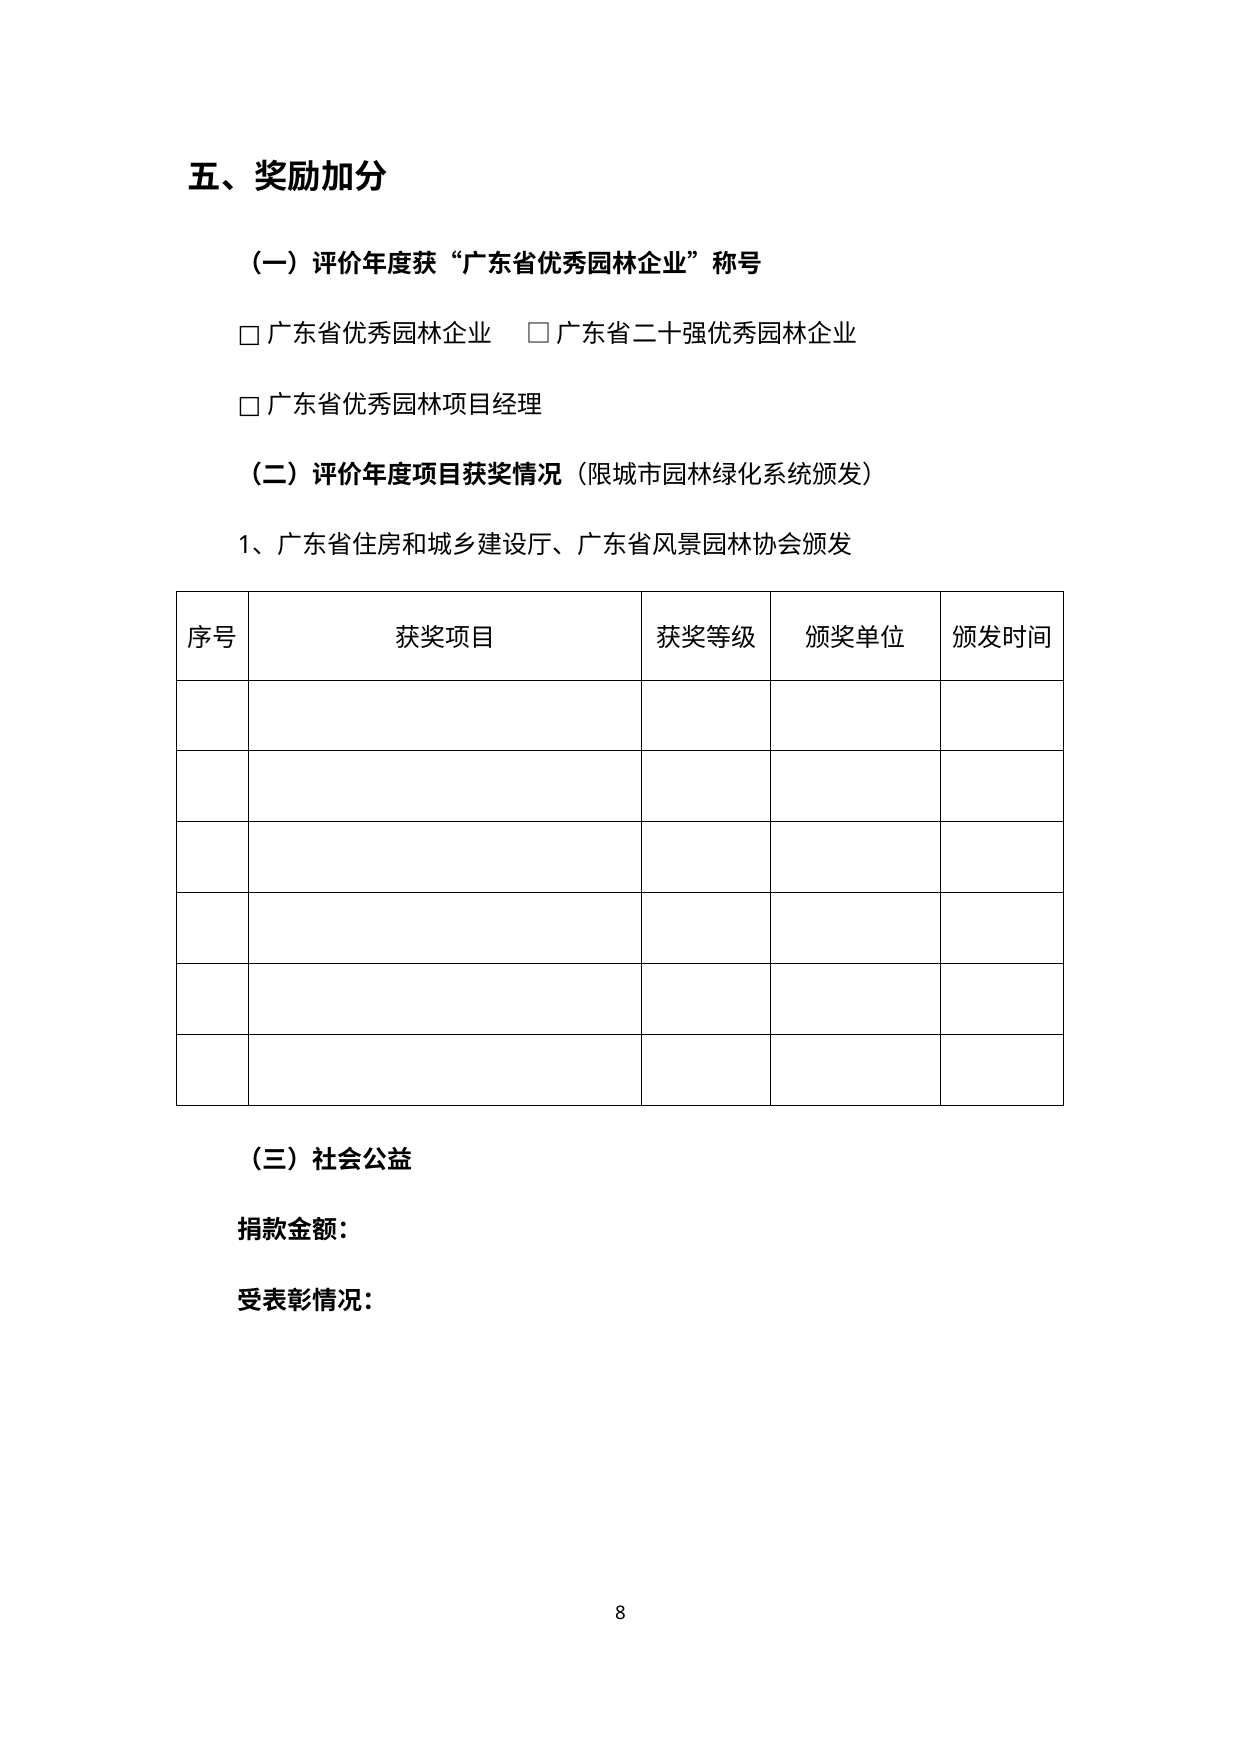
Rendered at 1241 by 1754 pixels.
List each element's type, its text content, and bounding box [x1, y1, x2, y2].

table_cell [941, 822, 1063, 892]
table_cell [249, 751, 641, 821]
table_cell [642, 681, 770, 750]
text （二）评价年度项目获奖情况（限城市园林绿化系统颁发） [237, 454, 1053, 491]
text 受表彰情况： [237, 1280, 1053, 1317]
table_cell [771, 681, 940, 750]
table_cell [177, 751, 248, 821]
table_cell [249, 681, 641, 750]
table_cell [941, 1035, 1063, 1104]
text （三）社会公益 [237, 1140, 1053, 1176]
table_cell [941, 751, 1063, 821]
table_cell [177, 964, 248, 1034]
text □ 广东省优秀园林企业 □ 广东省二十强优秀园林企业 [187, 314, 1053, 350]
table_header 颁发时间 [941, 592, 1063, 679]
table_cell [642, 964, 770, 1034]
table_cell [642, 893, 770, 963]
table_cell [771, 964, 940, 1034]
text 五、奖励加分 [187, 150, 1053, 198]
table_cell [771, 1035, 940, 1104]
table_cell [642, 822, 770, 892]
table_cell [941, 893, 1063, 963]
table_cell [771, 822, 940, 892]
table_header 获奖等级 [642, 592, 770, 679]
table_header 获奖项目 [249, 592, 641, 679]
table_cell [177, 1035, 248, 1104]
table_cell [177, 681, 248, 750]
table_cell [249, 1035, 641, 1104]
text （一）评价年度获“广东省优秀园林企业”称号 [237, 244, 1053, 280]
table_cell [771, 751, 940, 821]
text □ 广东省优秀园林项目经理 [187, 384, 1053, 421]
table_cell [642, 1035, 770, 1104]
table_cell [249, 893, 641, 963]
table_cell [941, 681, 1063, 750]
text 捐款金额： [237, 1210, 1053, 1246]
text 1、广东省住房和城乡建设厅、广东省风景园林协会颁发 [237, 525, 1053, 561]
table_header 序号 [177, 592, 248, 679]
table_cell [249, 822, 641, 892]
table_cell [771, 893, 940, 963]
table_cell [177, 893, 248, 963]
table_cell [177, 822, 248, 892]
table_cell [249, 964, 641, 1034]
table_cell [642, 751, 770, 821]
table_cell [941, 964, 1063, 1034]
table_header 颁奖单位 [771, 592, 940, 679]
